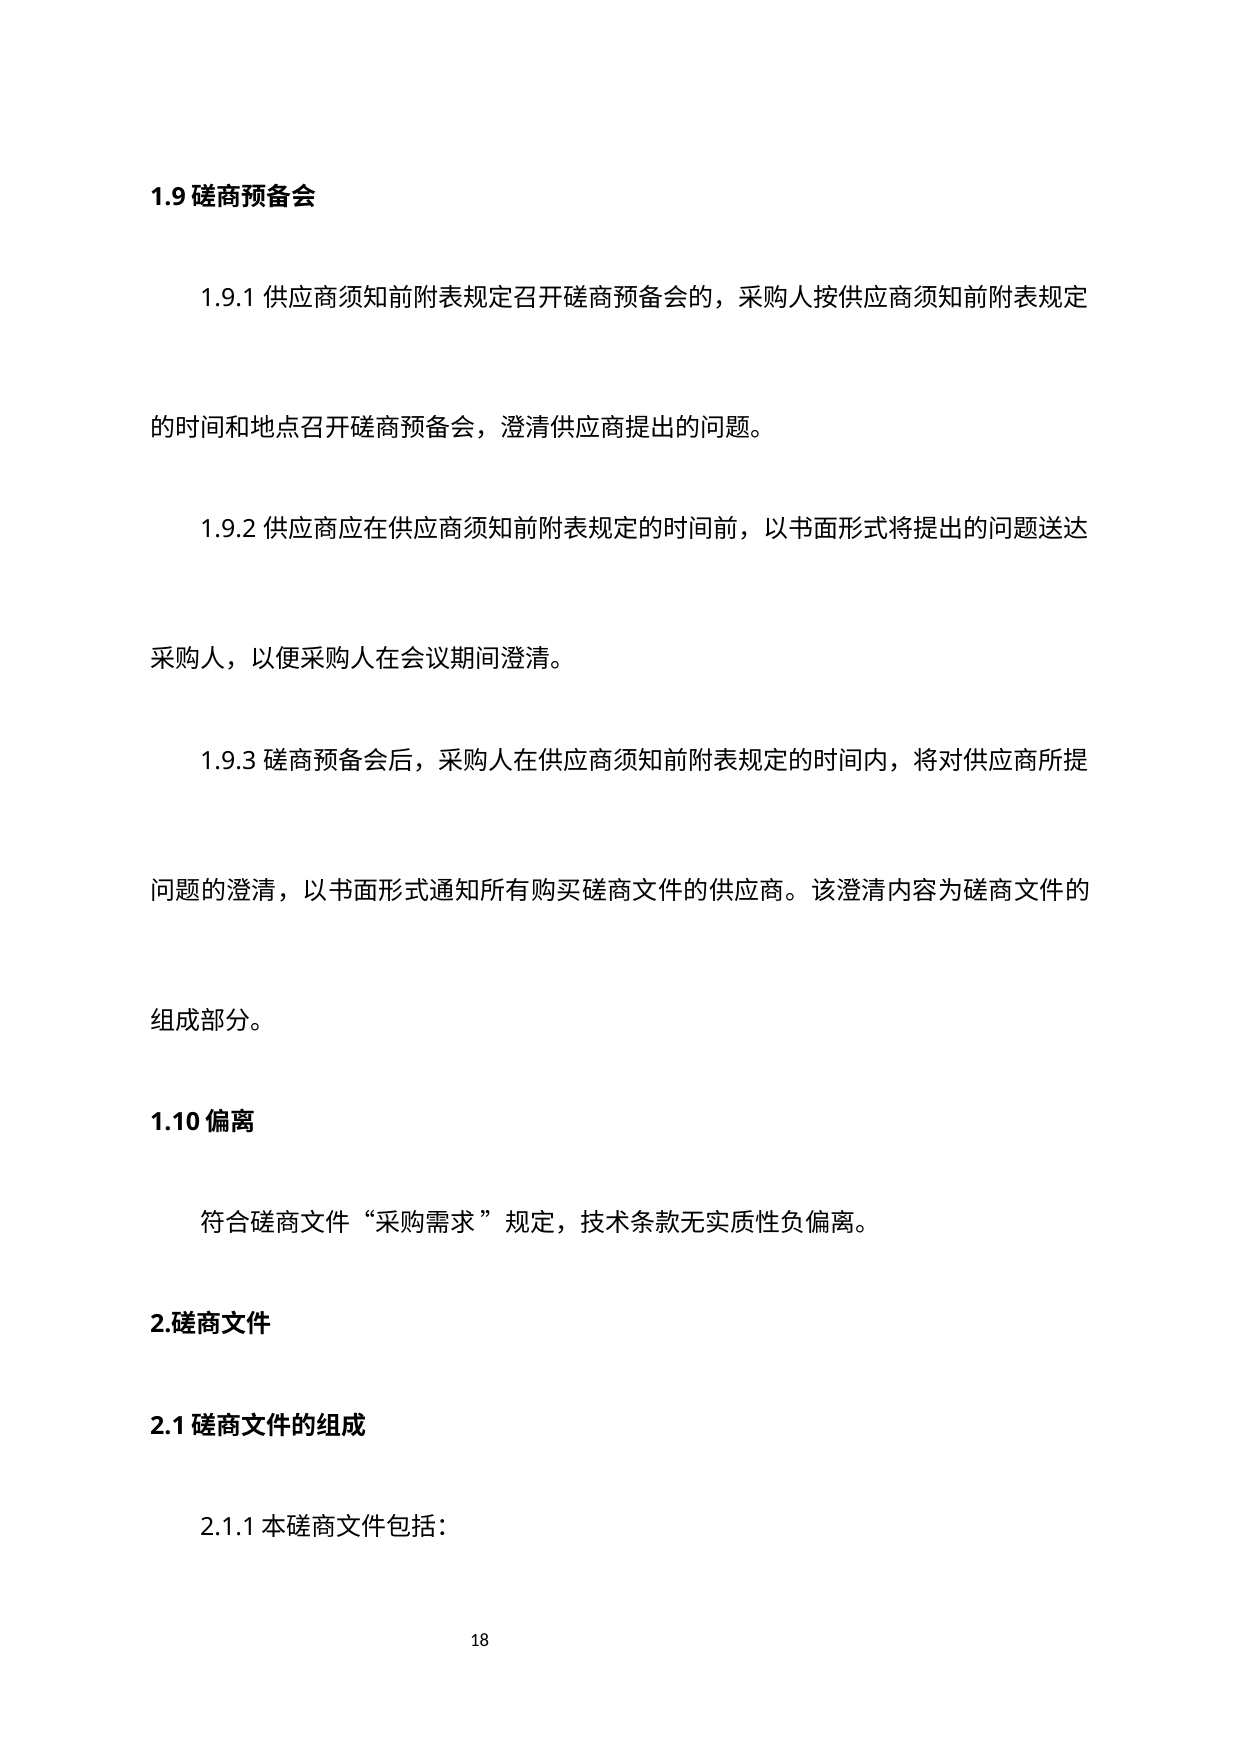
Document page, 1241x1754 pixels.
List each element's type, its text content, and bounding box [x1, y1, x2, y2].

list 2.1.1本磋商文件包括： [150, 1492, 1090, 1557]
list 2.磋商文件 [150, 1289, 1090, 1354]
list 2.1磋商文件的组成 [150, 1391, 1090, 1456]
list 1.9磋商预备会 [150, 162, 1090, 227]
list 1.9.2 供应商应在供应商须知前附表规定的时间前，以书面形式将提出的问题送达采购人，以便采购人在会议期间澄清。 [150, 494, 1090, 689]
list 1.10偏离 [150, 1087, 1090, 1152]
list 1.9.3 磋商预备会后，采购人在供应商须知前附表规定的时间内，将对供应商所提问题的澄清，以书面形式通知所有购买磋商文件的供应商。该澄清内容为磋商文件的组成部分。 [150, 726, 1090, 1051]
list 符合磋商文件“采购需求 ”规定，技术条款无实质性负偏离。 [150, 1188, 1090, 1253]
list 1.9.1 供应商须知前附表规定召开磋商预备会的，采购人按供应商须知前附表规定的时间和地点召开磋商预备会，澄清供应商提出的问题。 [150, 263, 1090, 458]
